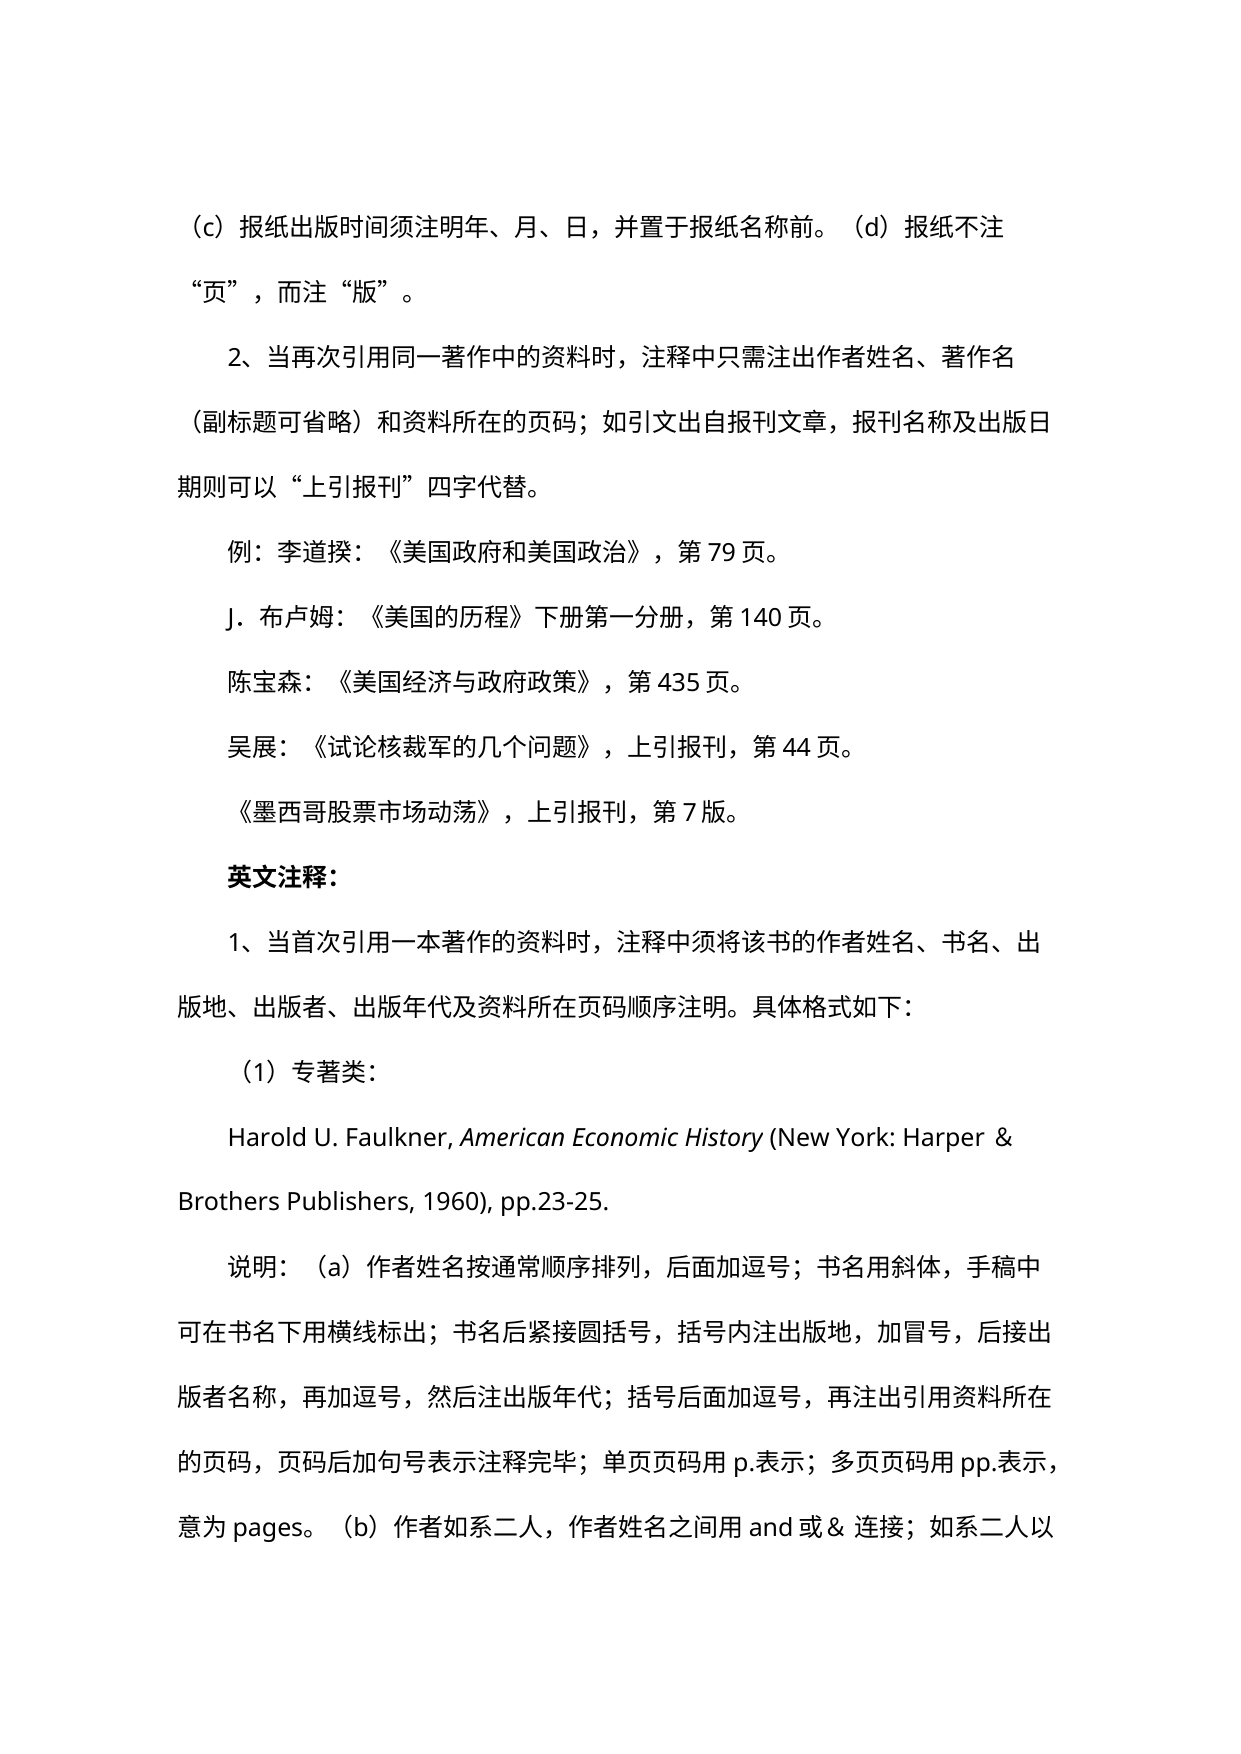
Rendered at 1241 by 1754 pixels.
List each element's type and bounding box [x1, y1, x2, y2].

text [177, 193, 1063, 1558]
